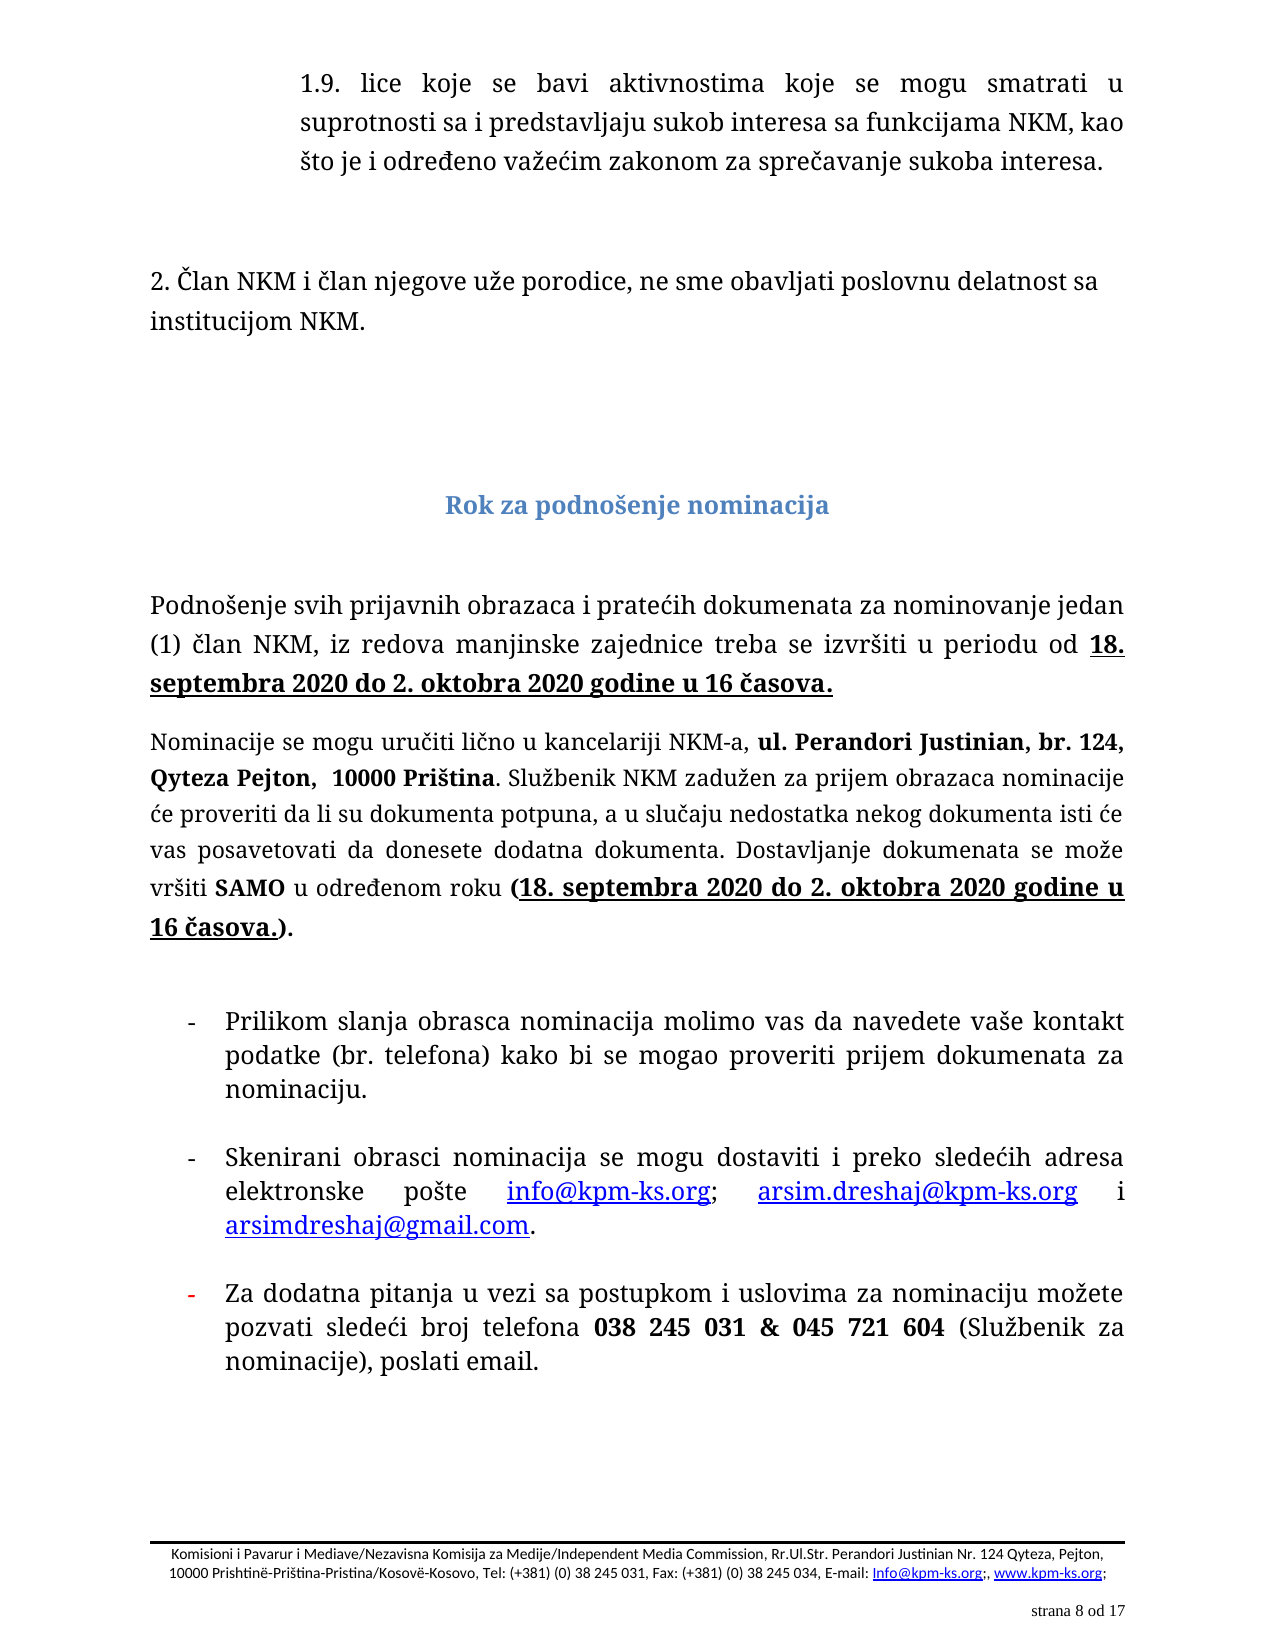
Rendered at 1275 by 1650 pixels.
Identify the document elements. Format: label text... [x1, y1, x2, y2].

text Podnošenje svih prijavnih obrazaca i pratećih dokumenata za nominovanje jedan (1) član NKM, iz redova manjinske zajednice treba se izvršiti u periodu od 18. septembra 2020 do 2. oktobra 2020 godine u 16 časova. [150, 588, 1125, 700]
subtitle Rok za podnošenje nominacija [150, 487, 1125, 521]
text 2. Član NKM i član njegove uže porodice, ne sme obavljati poslovnu delatnost sa institucijom NKM. [150, 264, 1125, 337]
list Prilikom slanja obrasca nominacija molimo vas da navedete vaše kontakt podatke (br. telefona) kako bi se mogao proveriti prijem dokumenata za nominaciju. [187, 1003, 1125, 1106]
list Za dodatna pitanja u vezi sa postupkom i uslovima za nominaciju možete pozvati sledeći broj telefona 038 245 031 & 045 721 604 (Službenik za nominacije), poslati email. [187, 1276, 1125, 1378]
text 1.9. lice koje se bavi aktivnostima koje se mogu smatrati u suprotnosti sa i predstavljaju sukob interesa sa funkcijama NKM, kao što je i određeno važećim zakonom za sprečavanje sukoba interesa. [300, 66, 1125, 178]
list Skenirani obrasci nominacija se mogu dostaviti i preko sledećih adresa elektronske pošte info@kpm-ks.org; arsim.dreshaj@kpm-ks.org i arsimdreshaj@gmail.com. [187, 1139, 1125, 1242]
text Nominacije se mogu uručiti lično u kancelariji NKM-a, ul. Perandori Justinian, br. 124, Qyteza Pejton, 10000 Priština. Službenik NKM zadužen za prijem obrazaca nominacije će proveriti da li su dokumenta potpuna, a u slučaju nedostatka nekog dokumenta isti će vas posavetovati da donesete dodatna dokumenta. Dostavljanje dokumenata se može vršiti SAMO u određenom roku (18. septembra 2020 do 2. oktobra 2020 godine u 16 časova.). [150, 726, 1125, 943]
